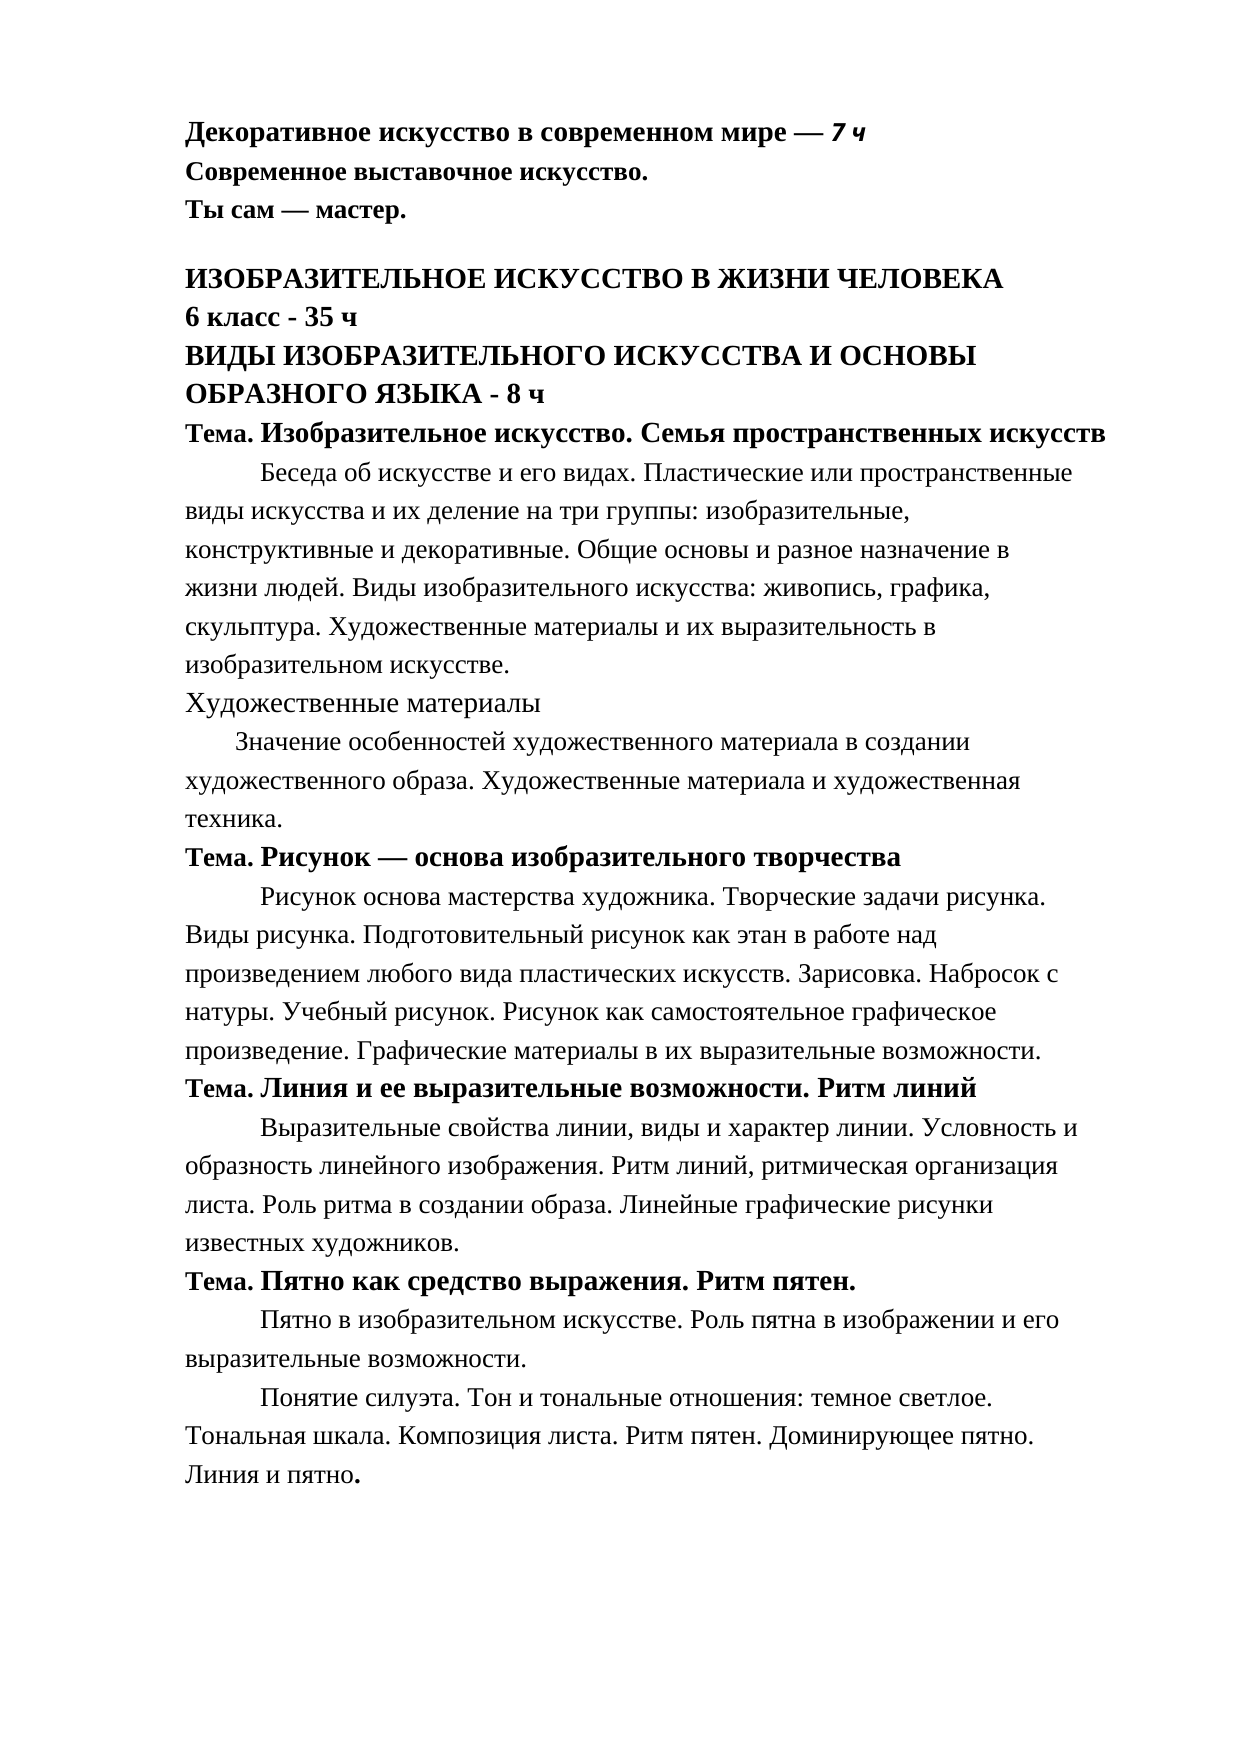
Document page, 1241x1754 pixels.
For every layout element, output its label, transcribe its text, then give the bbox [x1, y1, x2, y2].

text Тема. Пятно как средство выражения. Ритм пятен. [185, 1259, 1219, 1298]
text Беседа об искусстве и его видах. Пластические или пространственные виды искусства и их деление на три группы: изобразительные, конструктивные и декоративные. Общие основы и разное назначение в жизни людей. Виды изобразительного искусства: живопись, графика, скульптура. Художественные материалы и их выразительность в изобразительном искусстве. [185, 450, 1129, 681]
text Пятно в изобразительном искусстве. Роль пятна в изображении и его выразительные возможности. [185, 1298, 1219, 1375]
text ИЗОБРАЗИТЕЛЬНОЕ ИСКУССТВО В ЖИЗНИ ЧЕЛОВЕКА 6 класс - 35 ч [185, 257, 1104, 334]
text Декоративное искусство в современном мире — 7 ч [185, 111, 1219, 149]
text Выразительные свойства линии, виды и характер линии. Условность и образность линейного изображения. Ритм линий, ритмическая организация листа. Роль ритма в создании образа. Линейные графические рисунки известных художников. [185, 1105, 1129, 1259]
text Современное выставочное искусство. [185, 149, 1219, 188]
text Рисунок основа мастерства художника. Творческие задачи рисунка. Виды рисунка. Подготовительный рисунок как этан в работе над произведением любого вида пластических искусств. Зарисовка. Набросок с натуры. Учебный рисунок. Рисунок как самостоятельное графическое произведение. Графические материалы в их выразительные возможности. Тема. Линия и ее выразительные возможности. Ритм линий [185, 874, 1129, 1105]
text Ты сам — мастер. [185, 188, 1219, 226]
text Тема. Рисунок — основа изобразительного творчества [185, 836, 1219, 874]
text Понятие силуэта. Тон и тональные отношения: темное светлое. Тональная шкала. Композиция листа. Ритм пятен. Доминирующее пятно. Линия и пятно. [185, 1375, 1129, 1491]
text Значение особенностей художественного материала в создании художественного образа. Художественные материала и художественная техника. [185, 720, 1083, 836]
text Тема. Изобразительное искусство. Семья пространственных искусств [185, 412, 1219, 450]
text ВИДЫ ИЗОБРАЗИТЕЛЬНОГО ИСКУССТВА И ОСНОВЫ ОБРАЗНОГО ЯЗЫКА - 8 ч [185, 334, 1104, 412]
text Художественные материалы [185, 681, 1219, 720]
